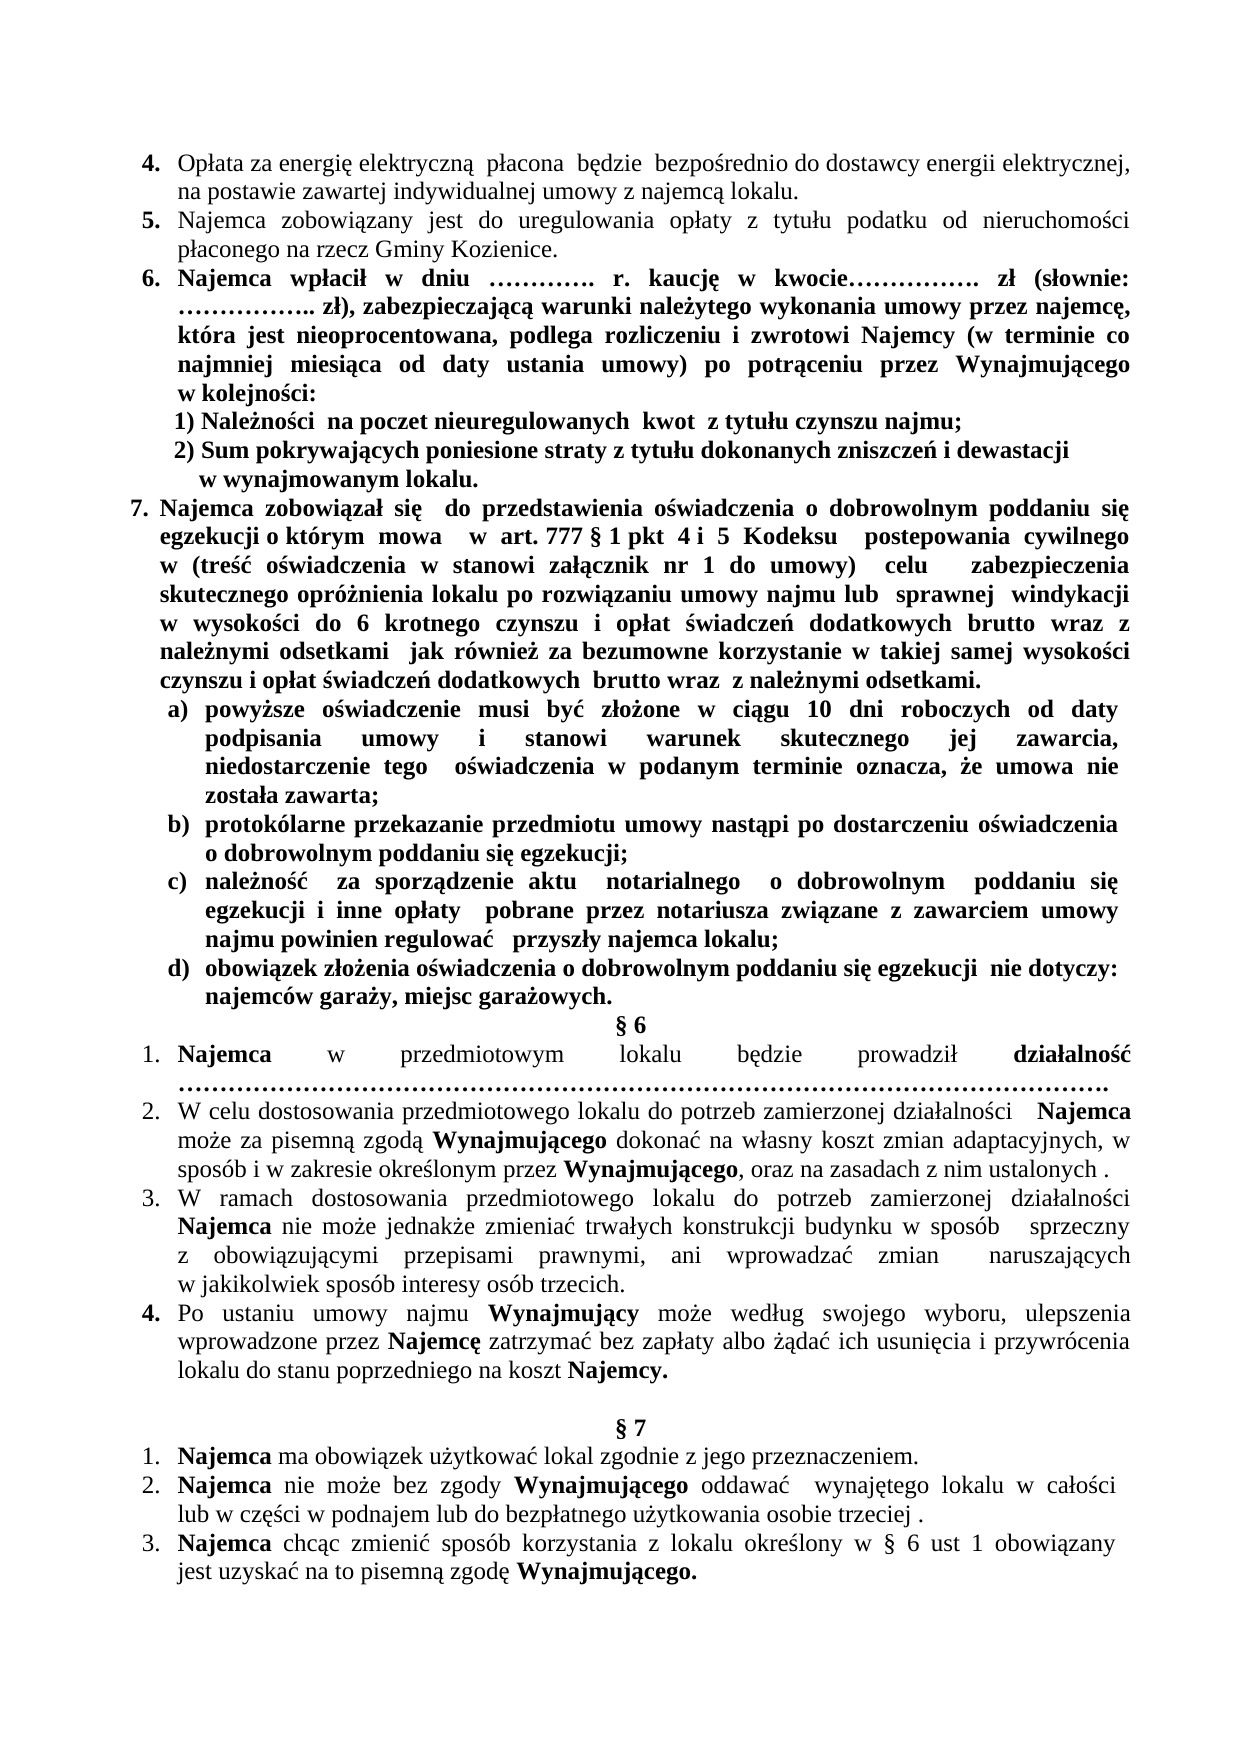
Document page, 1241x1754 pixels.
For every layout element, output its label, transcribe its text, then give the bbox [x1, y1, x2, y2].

list W ramach dostosowania przedmiotowego lokalu do potrzeb zamierzonej działalności Najemca nie może jednakże zmieniać trwałych konstrukcji budynku w sposób sprzeczny z obowiązującymi przepisami prawnymi, ani wprowadzać zmian naruszających w jakikolwiek sposób interesy osób trzecich. [142, 1183, 1131, 1298]
text § 6 [130, 1010, 1131, 1039]
list Najemca chcąc zmienić sposób korzystania z lokalu określony w § 6 ust 1 obowiązany jest uzyskać na to pisemną zgodę Wynajmującego. [142, 1528, 1116, 1585]
list obowiązek złożenia oświadczenia o dobrowolnym poddaniu się egzekucji nie dotyczy: najemców garaży, miejsc garażowych. [167, 953, 1119, 1010]
list Najemca zobowiązany jest do uregulowania opłaty z tytułu podatku od nieruchomości płaconego na rzecz Gminy Kozienice. [142, 205, 1131, 263]
list Najemca w przedmiotowym lokalu będzie prowadził działalność …………………………………………………………………………………………………. [142, 1039, 1131, 1096]
list Opłata za energię elektryczną płacona będzie bezpośrednio do dostawcy energii elektrycznej, na postawie zawartej indywidualnej umowy z najemcą lokalu. [142, 148, 1131, 205]
subtitle Najemca ma obowiązek użytkować lokal zgodnie z jego przeznaczeniem. [142, 1441, 1116, 1470]
subtitle Najemca nie może bez zgody Wynajmującego oddawać wynajętego lokalu w całości lub w części w podnajem lub do bezpłatnego użytkowania osobie trzeciej . [142, 1470, 1116, 1528]
text 1) Należności na poczet nieuregulowanych kwot z tytułu czynszu najmu; [130, 406, 1131, 435]
text 7. Najemca zobowiązał się do przedstawienia oświadczenia o dobrowolnym poddaniu się egzekucji o którym mowa w art. 777 § 1 pkt 4 i 5 Kodeksu postepowania cywilnego w (treść oświadczenia w stanowi załącznik nr 1 do umowy) celu zabezpieczenia skutecznego opróżnienia lokalu po rozwiązaniu umowy najmu lub sprawnej windykacji w wysokości do 6 krotnego czynszu i opłat świadczeń dodatkowych brutto wraz z należnymi odsetkami jak również za bezumowne korzystanie w takiej samej wysokości czynszu i opłat świadczeń dodatkowych brutto wraz z należnymi odsetkami. [130, 493, 1131, 694]
text § 7 [130, 1413, 1131, 1441]
list Po ustaniu umowy najmu Wynajmujący może według swojego wyboru, ulepszenia wprowadzone przez Najemcę zatrzymać bez zapłaty albo żądać ich usunięcia i przywrócenia lokalu do stanu poprzedniego na koszt Najemcy. [142, 1298, 1131, 1384]
list Najemca wpłacił w dniu …………. r. kaucję w kwocie……………. zł (słownie: …………….. zł), zabezpieczającą warunki należytego wykonania umowy przez najemcę, która jest nieoprocentowana, podlega rozliczeniu i zwrotowi Najemcy (w terminie co najmniej miesiąca od daty ustania umowy) po potrąceniu przez Wynajmującego w kolejności: [142, 263, 1131, 406]
list protokólarne przekazanie przedmiotu umowy nastąpi po dostarczeniu oświadczenia o dobrowolnym poddaniu się egzekucji; [167, 809, 1119, 866]
text w wynajmowanym lokalu. [130, 464, 1131, 493]
list należność za sporządzenie aktu notarialnego o dobrowolnym poddaniu się egzekucji i inne opłaty pobrane przez notariusza związane z zawarciem umowy najmu powinien regulować przyszły najemca lokalu; [167, 866, 1119, 953]
text 2) Sum pokrywających poniesione straty z tytułu dokonanych zniszczeń i dewastacji [130, 435, 1131, 464]
list powyższe oświadczenie musi być złożone w ciągu 10 dni roboczych od daty podpisania umowy i stanowi warunek skutecznego jej zawarcia, niedostarczenie tego oświadczenia w podanym terminie oznacza, że umowa nie została zawarta; [167, 694, 1119, 809]
list W celu dostosowania przedmiotowego lokalu do potrzeb zamierzonej działalności Najemca może za pisemną zgodą Wynajmującego dokonać na własny koszt zmian adaptacyjnych, w sposób i w zakresie określonym przez Wynajmującego, oraz na zasadach z nim ustalonych . [142, 1096, 1131, 1183]
